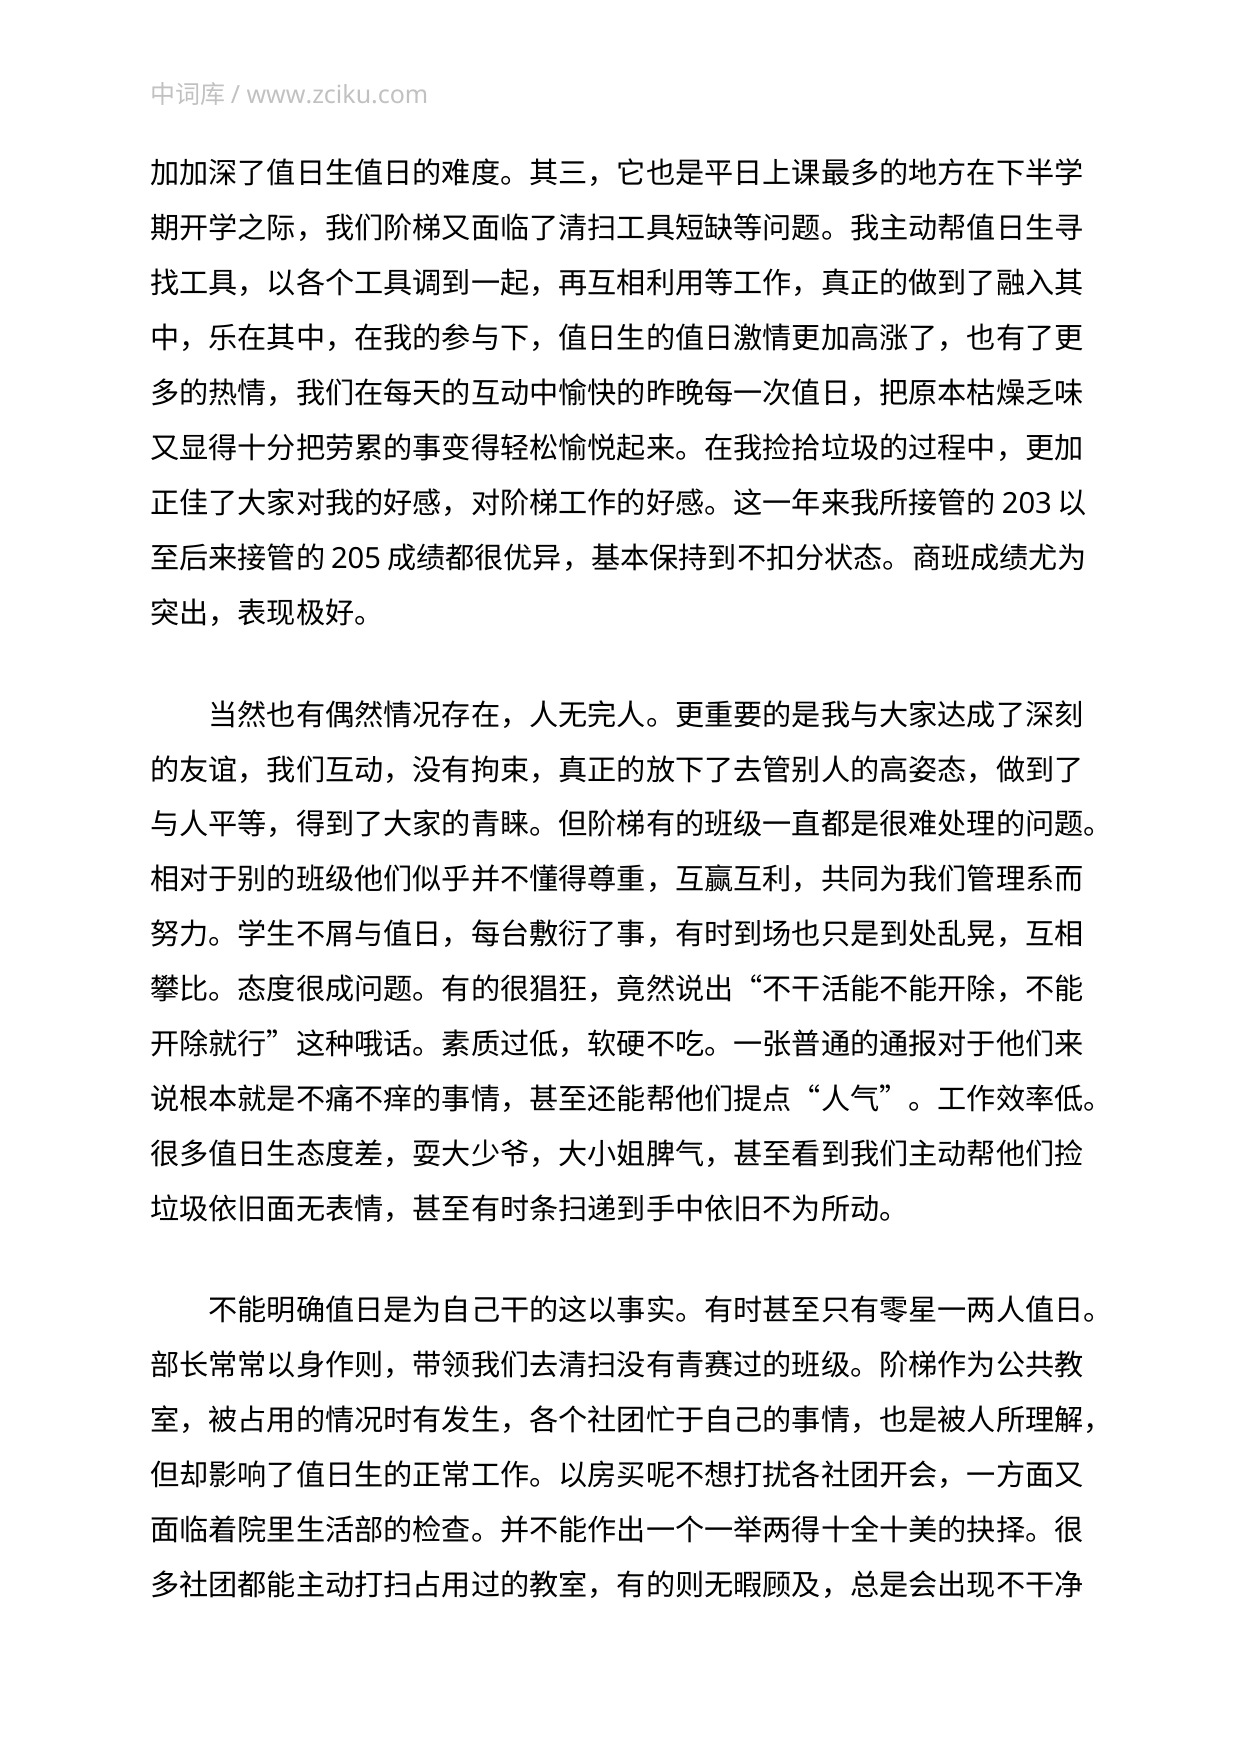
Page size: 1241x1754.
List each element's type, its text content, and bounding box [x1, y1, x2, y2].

text 当然也有偶然情况存在，人无完人。更重要的是我与大家达成了深刻的友谊，我们互动，没有拘束，真正的放下了去管别人的高姿态，做到了与人平等，得到了大家的青睐。但阶梯有的班级一直都是很难处理的问题。相对于别的班级他们似乎并不懂得尊重，互赢互利，共同为我们管理系而努力。学生不屑与值日，每台敷衍了事，有时到场也只是到处乱晃，互相攀比。态度很成问题。有的很猖狂，竟然说出“不干活能不能开除，不能开除就行”这种哦话。素质过低，软硬不吃。一张普通的通报对于他们来说根本就是不痛不痒的事情，甚至还能帮他们提点“人气”。工作效率低。很多值日生态度差，耍大少爷，大小姐脾气，甚至看到我们主动帮他们捡垃圾依旧面无表情，甚至有时条扫递到手中依旧不为所动。 [150, 691, 1090, 1227]
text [150, 1287, 1090, 1604]
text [150, 150, 1090, 632]
